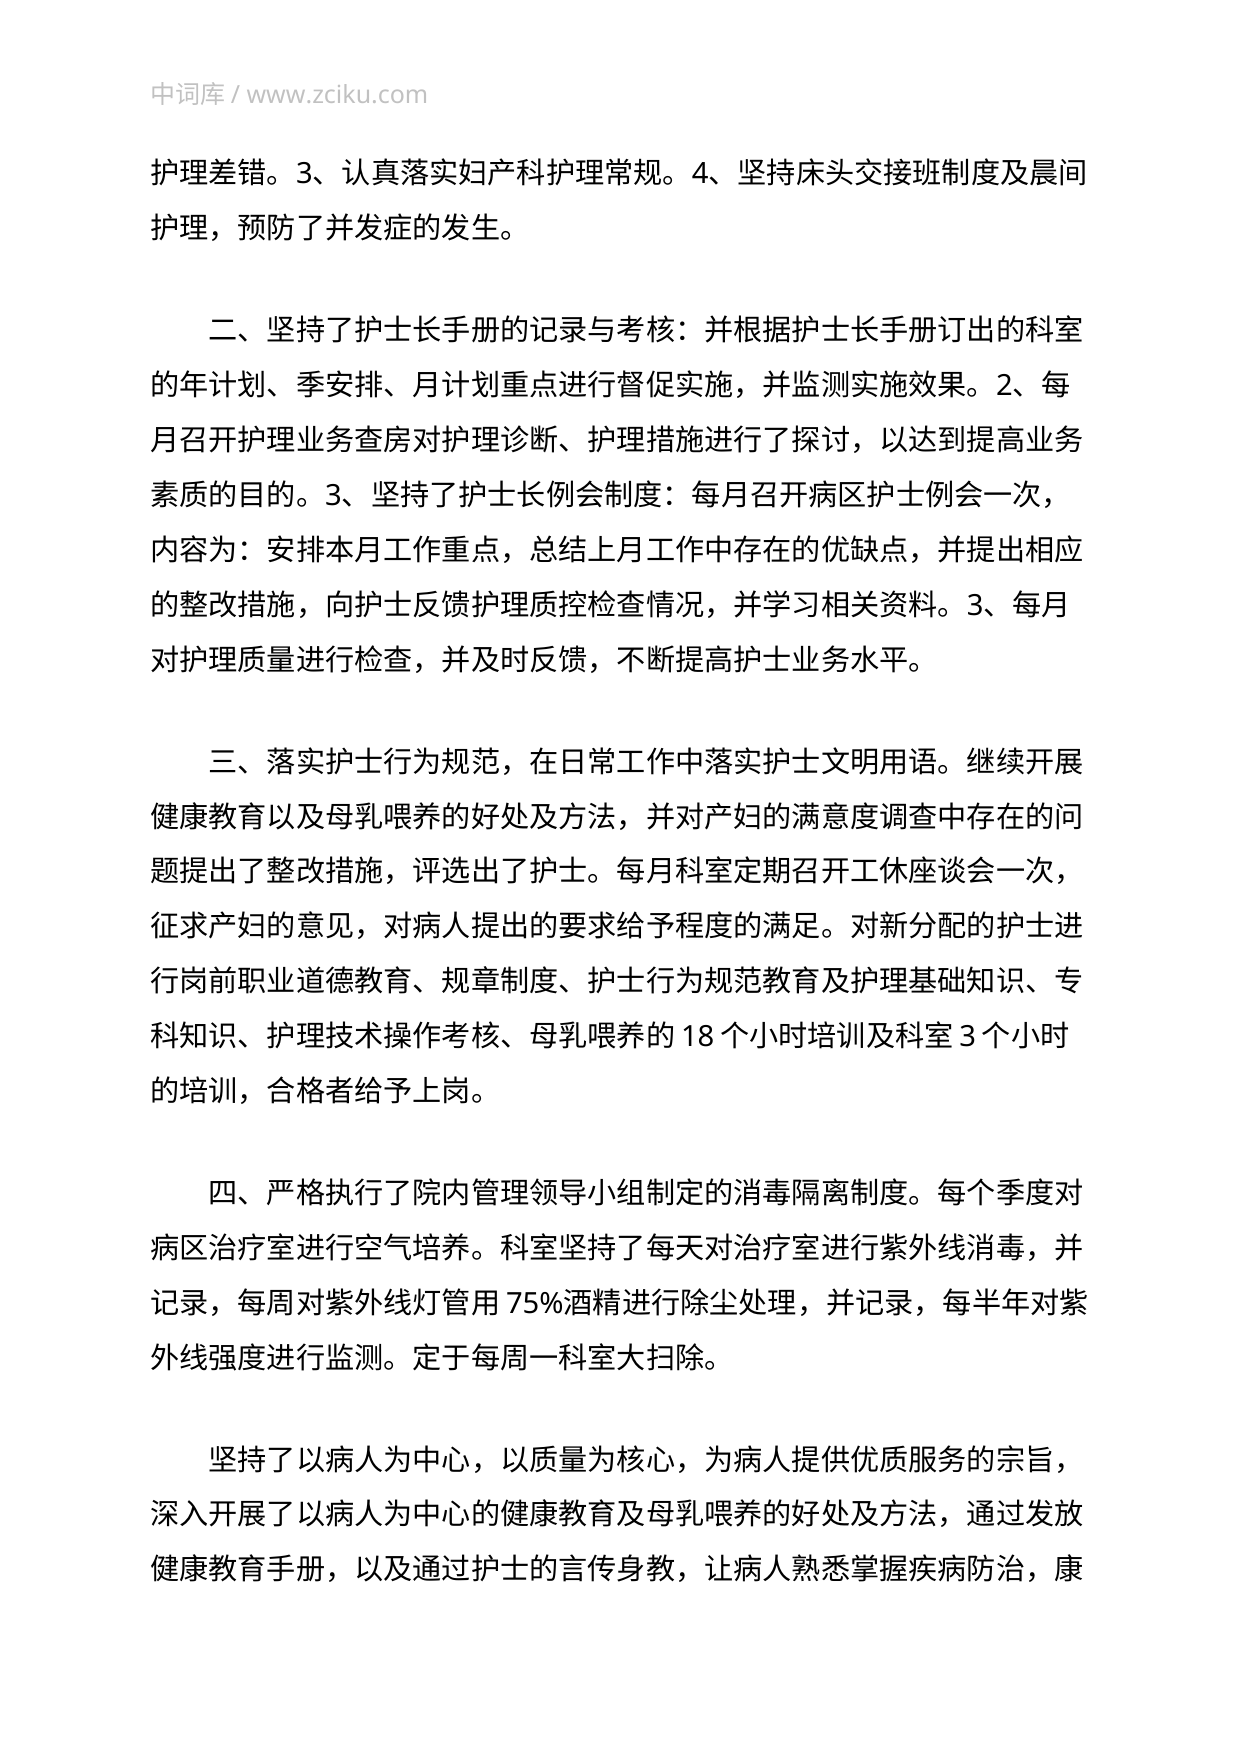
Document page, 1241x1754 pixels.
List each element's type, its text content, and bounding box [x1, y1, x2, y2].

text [150, 1436, 1090, 1588]
text 四、严格执行了院内管理领导小组制定的消毒隔离制度。每个季度对病区治疗室进行空气培养。科室坚持了每天对治疗室进行紫外线消毒，并记录，每周对紫外线灯管用75%酒精进行除尘处理，并记录，每半年对紫外线强度进行监测。定于每周一科室大扫除。 [150, 1169, 1090, 1377]
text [150, 150, 1090, 247]
text 二、坚持了护士长手册的记录与考核：并根据护士长手册订出的科室的年计划、季安排、月计划重点进行督促实施，并监测实施效果。2、每月召开护理业务查房对护理诊断、护理措施进行了探讨，以达到提高业务素质的目的。3、坚持了护士长例会制度：每月召开病区护士例会一次，内容为：安排本月工作重点，总结上月工作中存在的优缺点，并提出相应的整改措施，向护士反馈护理质控检查情况，并学习相关资料。3、每月对护理质量进行检查，并及时反馈，不断提高护士业务水平。 [150, 307, 1090, 679]
text 三、落实护士行为规范，在日常工作中落实护士文明用语。继续开展健康教育以及母乳喂养的好处及方法，并对产妇的满意度调查中存在的问题提出了整改措施，评选出了护士。每月科室定期召开工休座谈会一次，征求产妇的意见，对病人提出的要求给予程度的满足。对新分配的护士进行岗前职业道德教育、规章制度、护士行为规范教育及护理基础知识、专科知识、护理技术操作考核、母乳喂养的18个小时培训及科室3个小时的培训，合格者给予上岗。 [150, 738, 1090, 1110]
